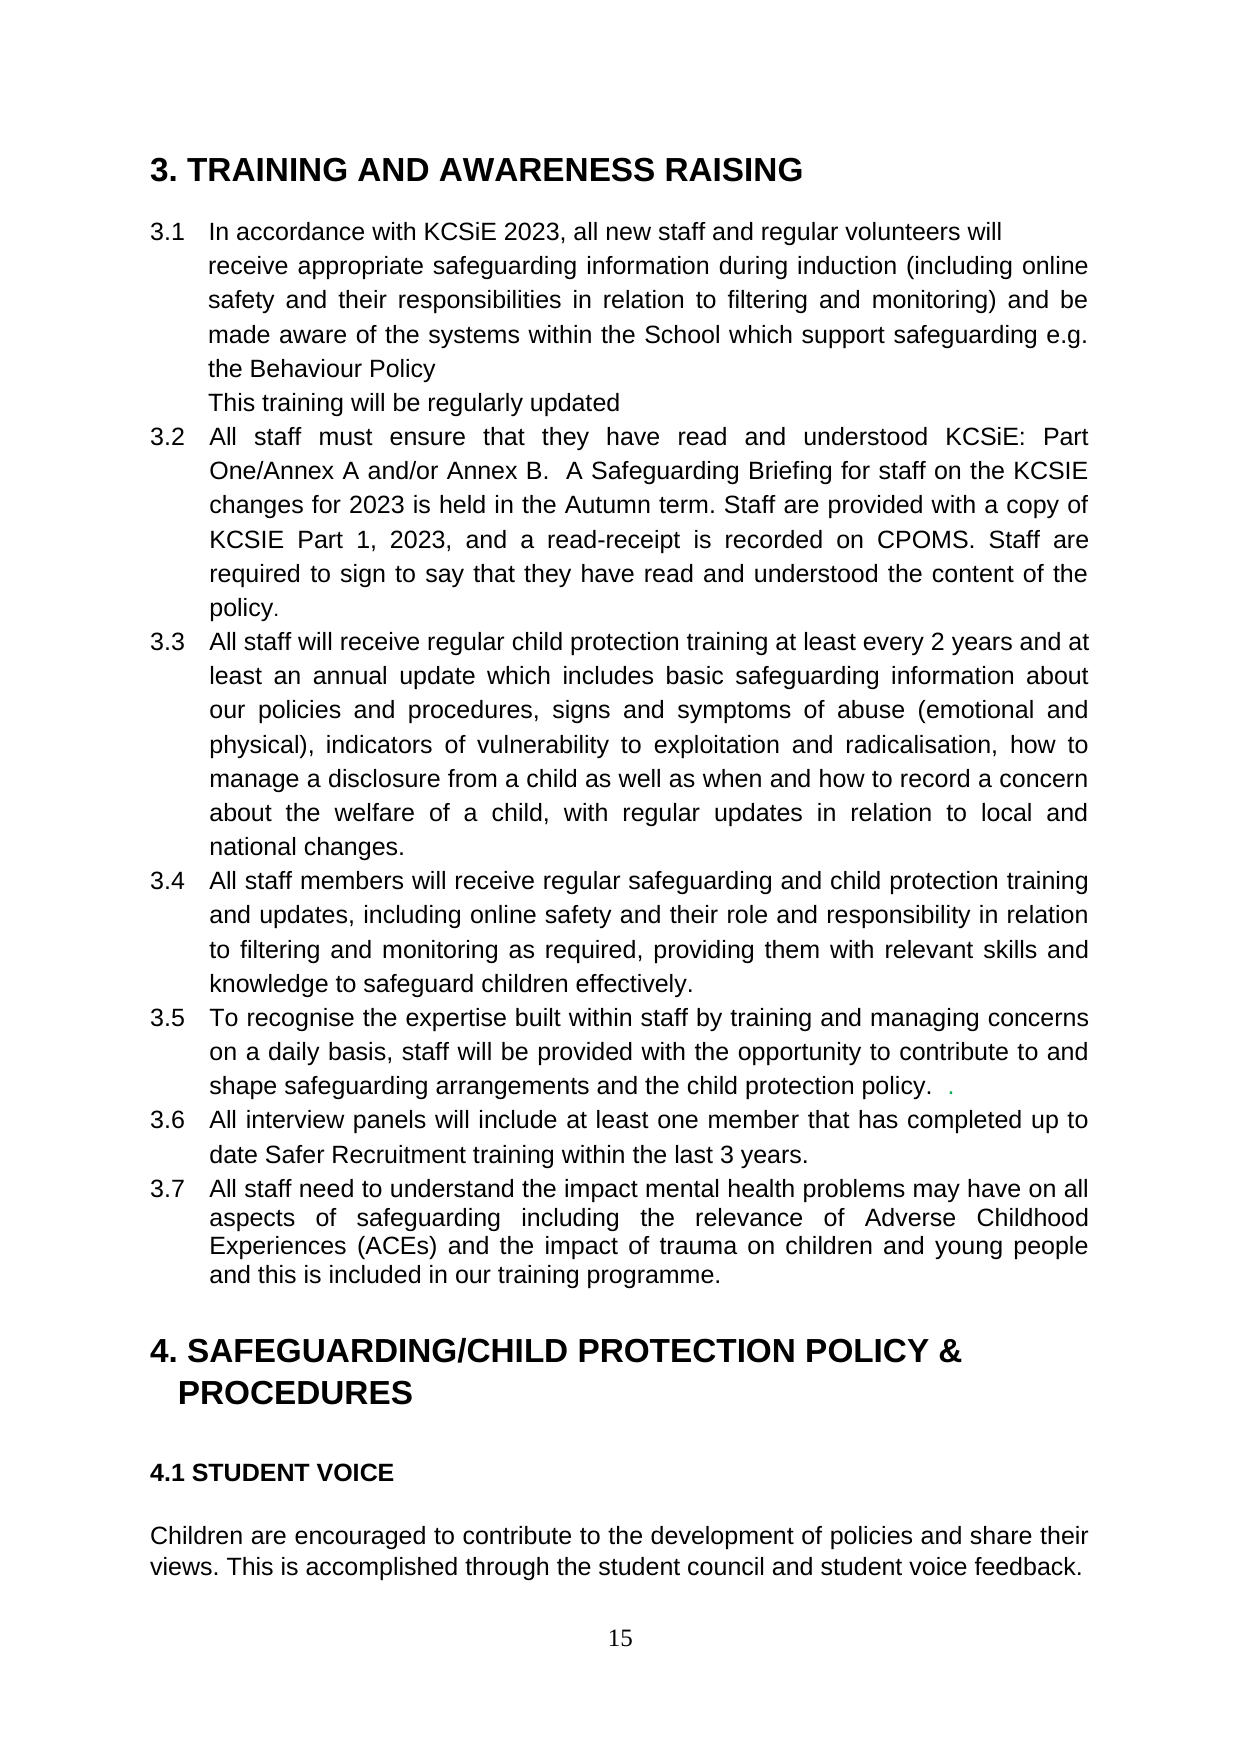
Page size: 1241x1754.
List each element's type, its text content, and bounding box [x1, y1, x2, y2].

list All staff members will receive regular safeguarding and child protection training and updates, including online safety and their role and responsibility in relation to filtering and monitoring as required, providing them with relevant skills and knowledge to safeguard children effectively. [150, 866, 1090, 998]
text receive appropriate safeguarding information during induction (including online safety and their responsibilities in relation to filtering and monitoring) and be made aware of the systems within the School which support safeguarding e.g. the Behaviour Policy [208, 251, 1090, 383]
text PROCEDURES [150, 1373, 1090, 1412]
text 3. TRAINING AND AWARENESS RAISING [150, 150, 1090, 188]
list All staff will receive regular child protection training at least every 2 years and at least an annual update which includes basic safeguarding information about our policies and procedures, signs and symptoms of abuse (emotional and physical), indicators of vulnerability to exploitation and radicalisation, how to manage a disclosure from a child as well as when and how to record a concern about the welfare of a child, with regular updates in relation to local and national changes. [150, 627, 1090, 861]
text 4. SAFEGUARDING/CHILD PROTECTION POLICY & [150, 1331, 1090, 1369]
text 3.7 All staff need to understand the impact mental health problems may have on all aspects of safeguarding including the relevance of Adverse Childhood Experiences (ACEs) and the impact of trauma on children and young people and this is included in our training programme. [150, 1174, 1090, 1289]
list All interview panels will include at least one member that has completed up to date Safer Recruitment training within the last 3 years. [150, 1106, 1090, 1168]
text Children are encouraged to contribute to the development of policies and share their views. This is accomplished through the student council and student voice feedback. [150, 1521, 1090, 1581]
list To recognise the expertise built within staff by training and managing concerns on a daily basis, staff will be provided with the opportunity to contribute to and shape safeguarding arrangements and the child protection policy. . [150, 1003, 1090, 1100]
list All staff must ensure that they have read and understood KCSiE: Part One/Annex A and/or Annex B. A Safeguarding Briefing for staff on the KCSIE changes for 2023 is held in the Autumn term. Staff are provided with a copy of KCSIE Part 1, 2023, and a read-receipt is recorded on CPOMS. Staff are required to sign to say that they have read and understood the content of the policy. [150, 422, 1090, 622]
list In accordance with KCSiE 2023, all new staff and regular volunteers will [150, 217, 1090, 246]
text This training will be regularly updated [208, 388, 1090, 417]
text 4.1 STUDENT VOICE [150, 1458, 1090, 1486]
